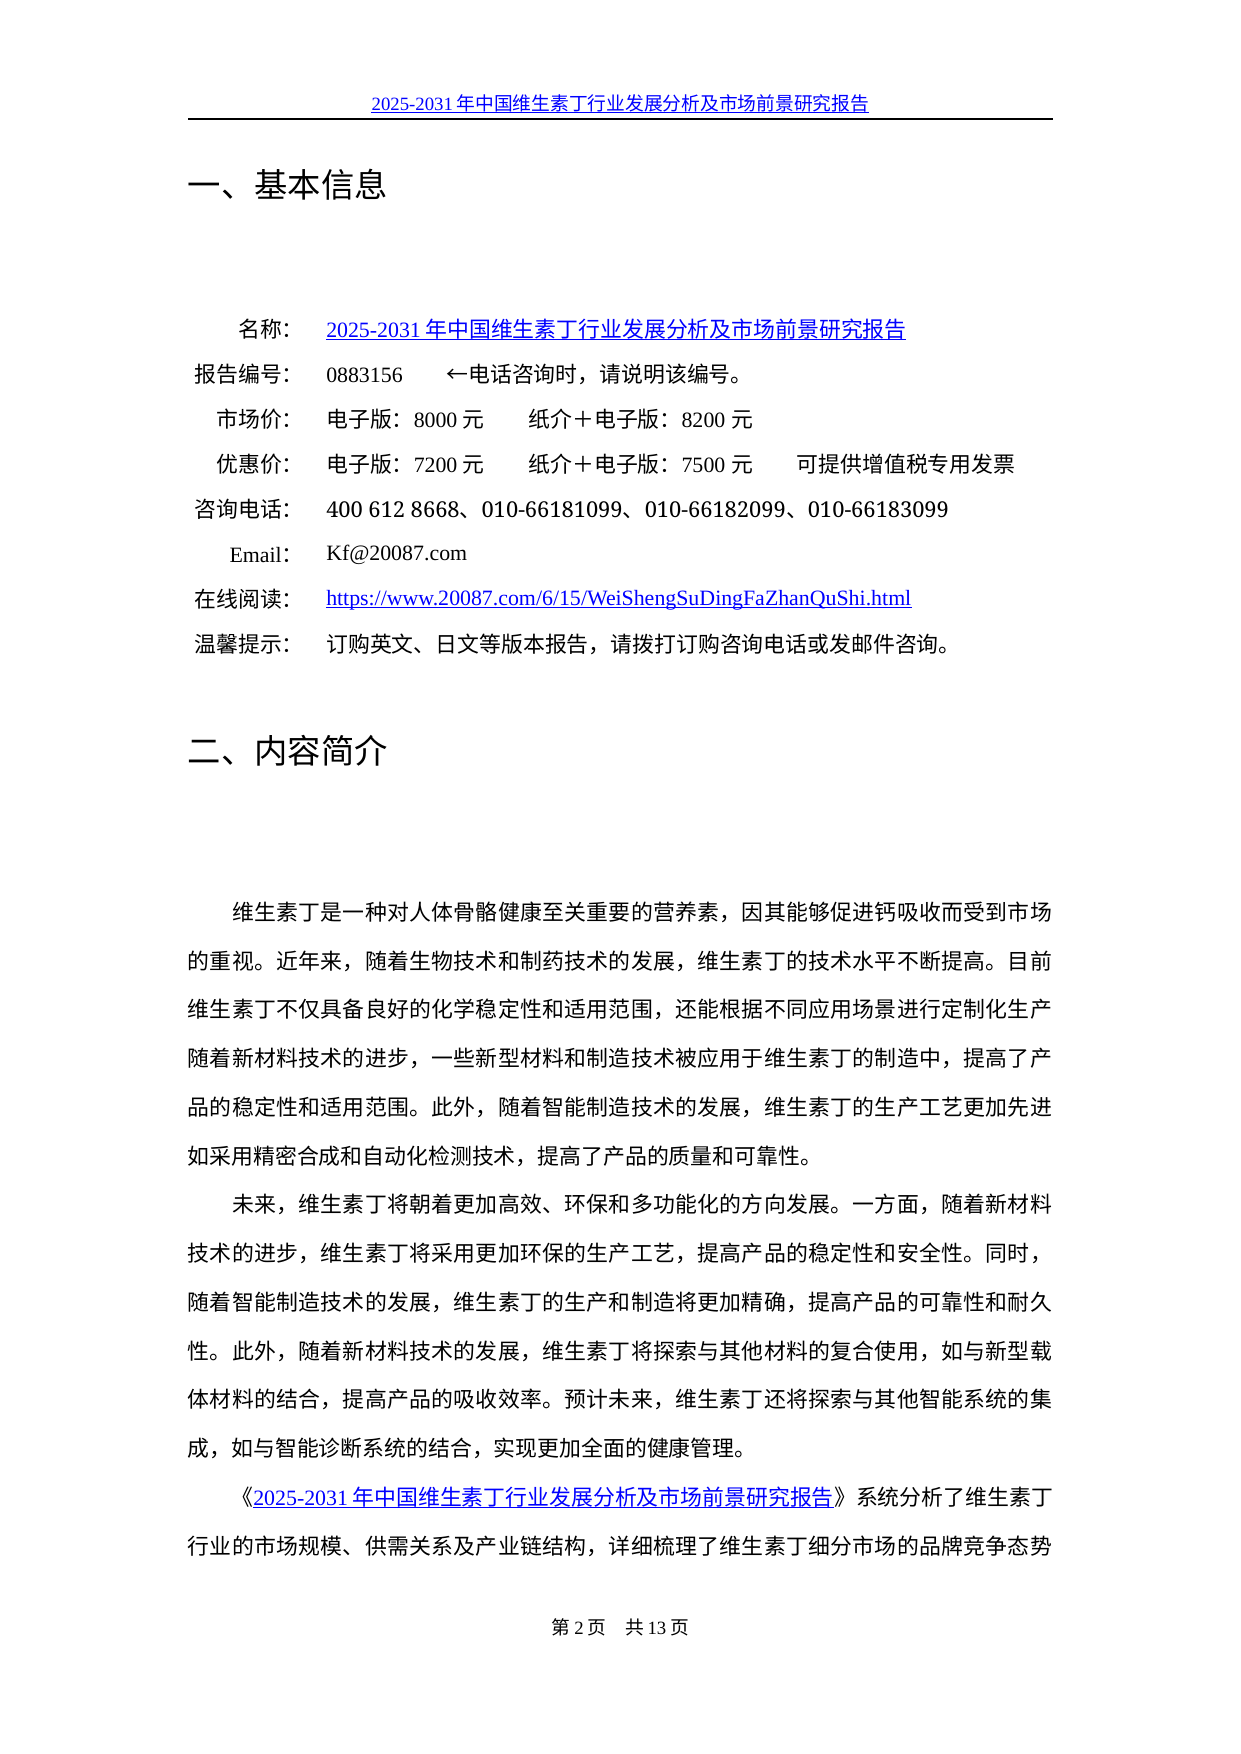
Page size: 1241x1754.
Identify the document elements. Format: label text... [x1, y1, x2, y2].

table_cell 电子版：8000 元 纸介＋电子版：8200 元 [315, 402, 1073, 447]
table_cell 温馨提示： [167, 627, 315, 672]
table_cell 在线阅读： [167, 582, 315, 627]
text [187, 894, 1053, 1561]
title 二、内容简介 [187, 717, 1053, 782]
table_cell 优惠价： [167, 447, 315, 492]
table_cell 0883156 ←电话咨询时，请说明该编号。 [315, 357, 1073, 402]
table_header 名称： [167, 312, 315, 357]
table_cell 咨询电话： [167, 492, 315, 537]
table_cell 订购英文、日文等版本报告，请拨打订购咨询电话或发邮件咨询。 [315, 627, 1073, 672]
table_cell 报告编号： [167, 357, 315, 402]
table_cell [315, 582, 1073, 627]
table_cell Email： [167, 537, 315, 582]
table_cell 电子版：7200 元 纸介＋电子版：7500 元 可提供增值税专用发票 [315, 447, 1073, 492]
title 一、基本信息 [187, 150, 1053, 215]
table_cell 市场价： [167, 402, 315, 447]
table_cell 400 612 8668、010-66181099、010-66182099、010-66183099 [315, 492, 1073, 537]
table_header 2025-2031年中国维生素丁行业发展分析及市场前景研究报告 [315, 312, 1073, 357]
table_cell Kf@20087.com [315, 537, 1073, 582]
